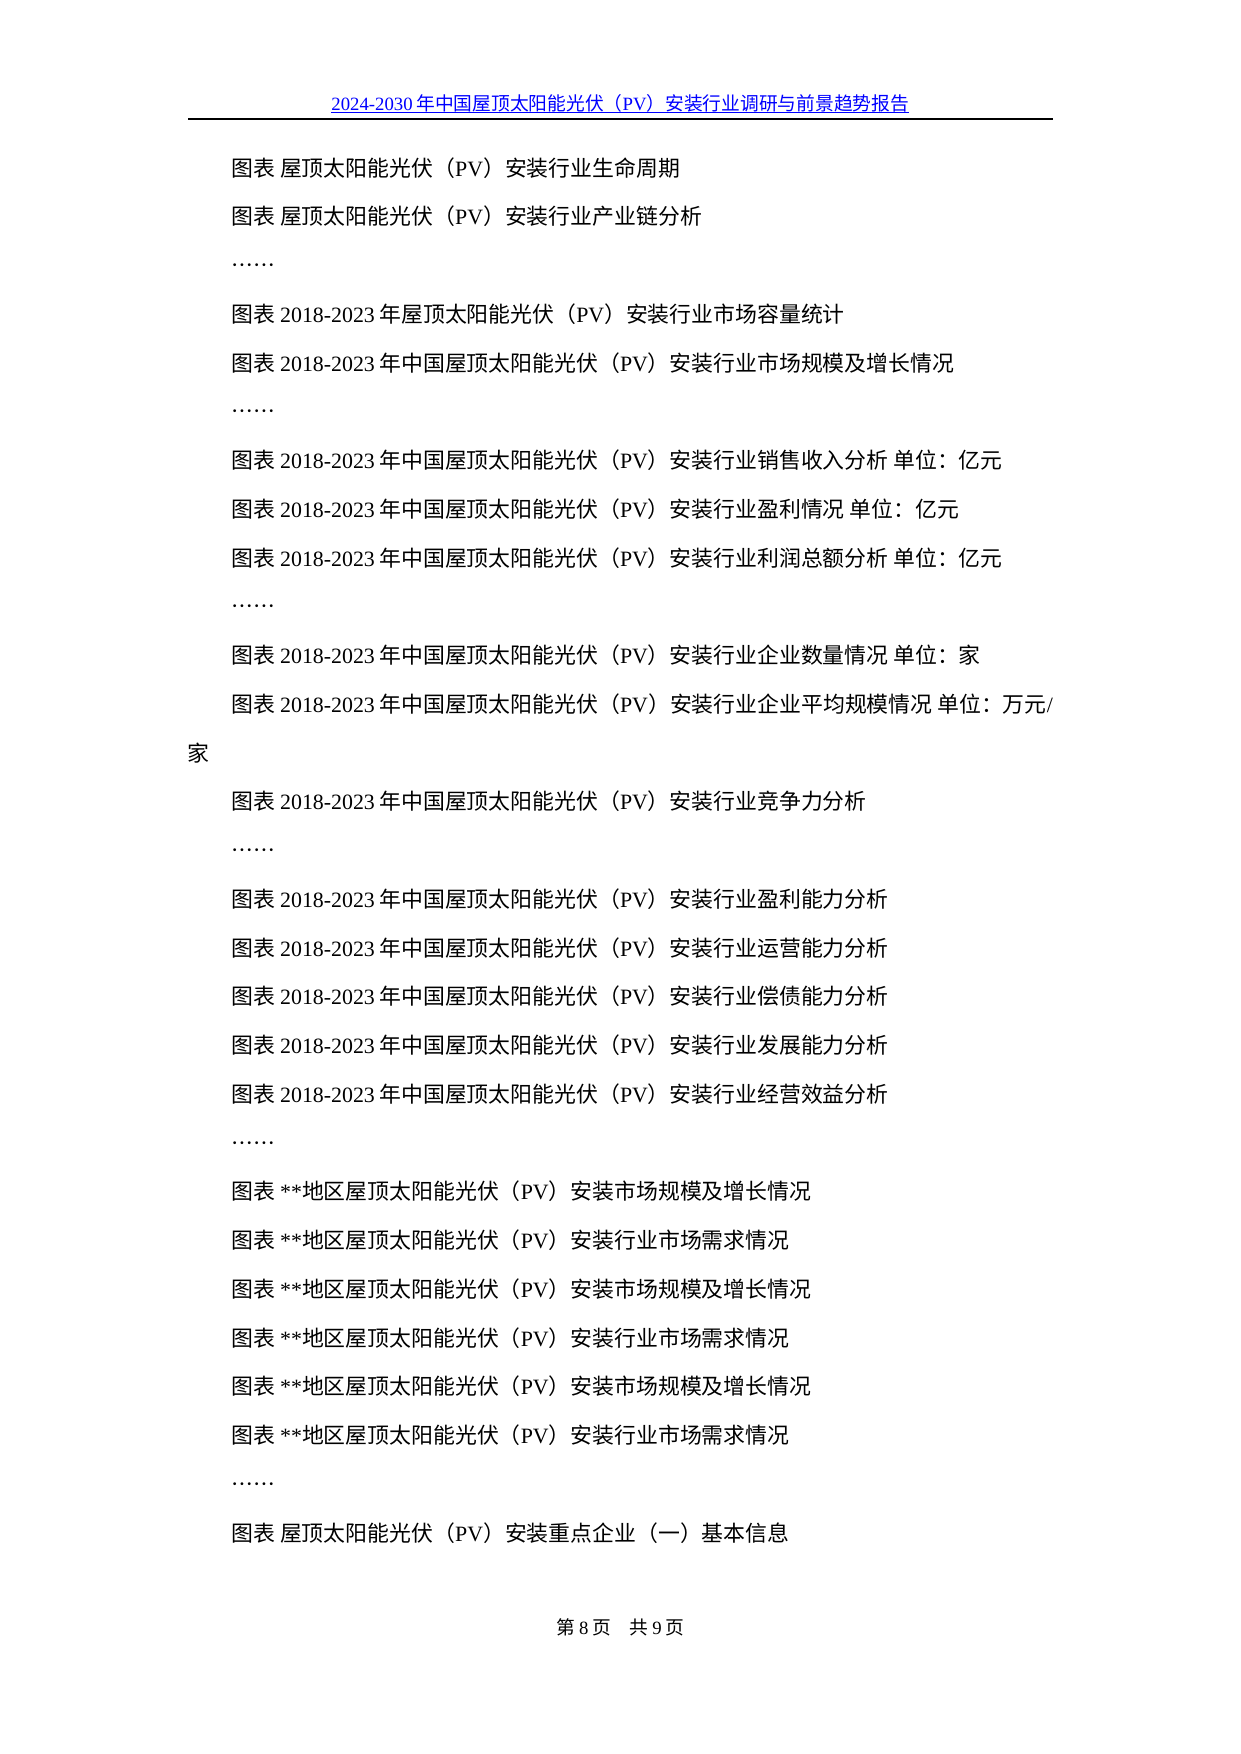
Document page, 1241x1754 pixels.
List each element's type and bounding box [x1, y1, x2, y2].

text [187, 150, 1053, 1548]
